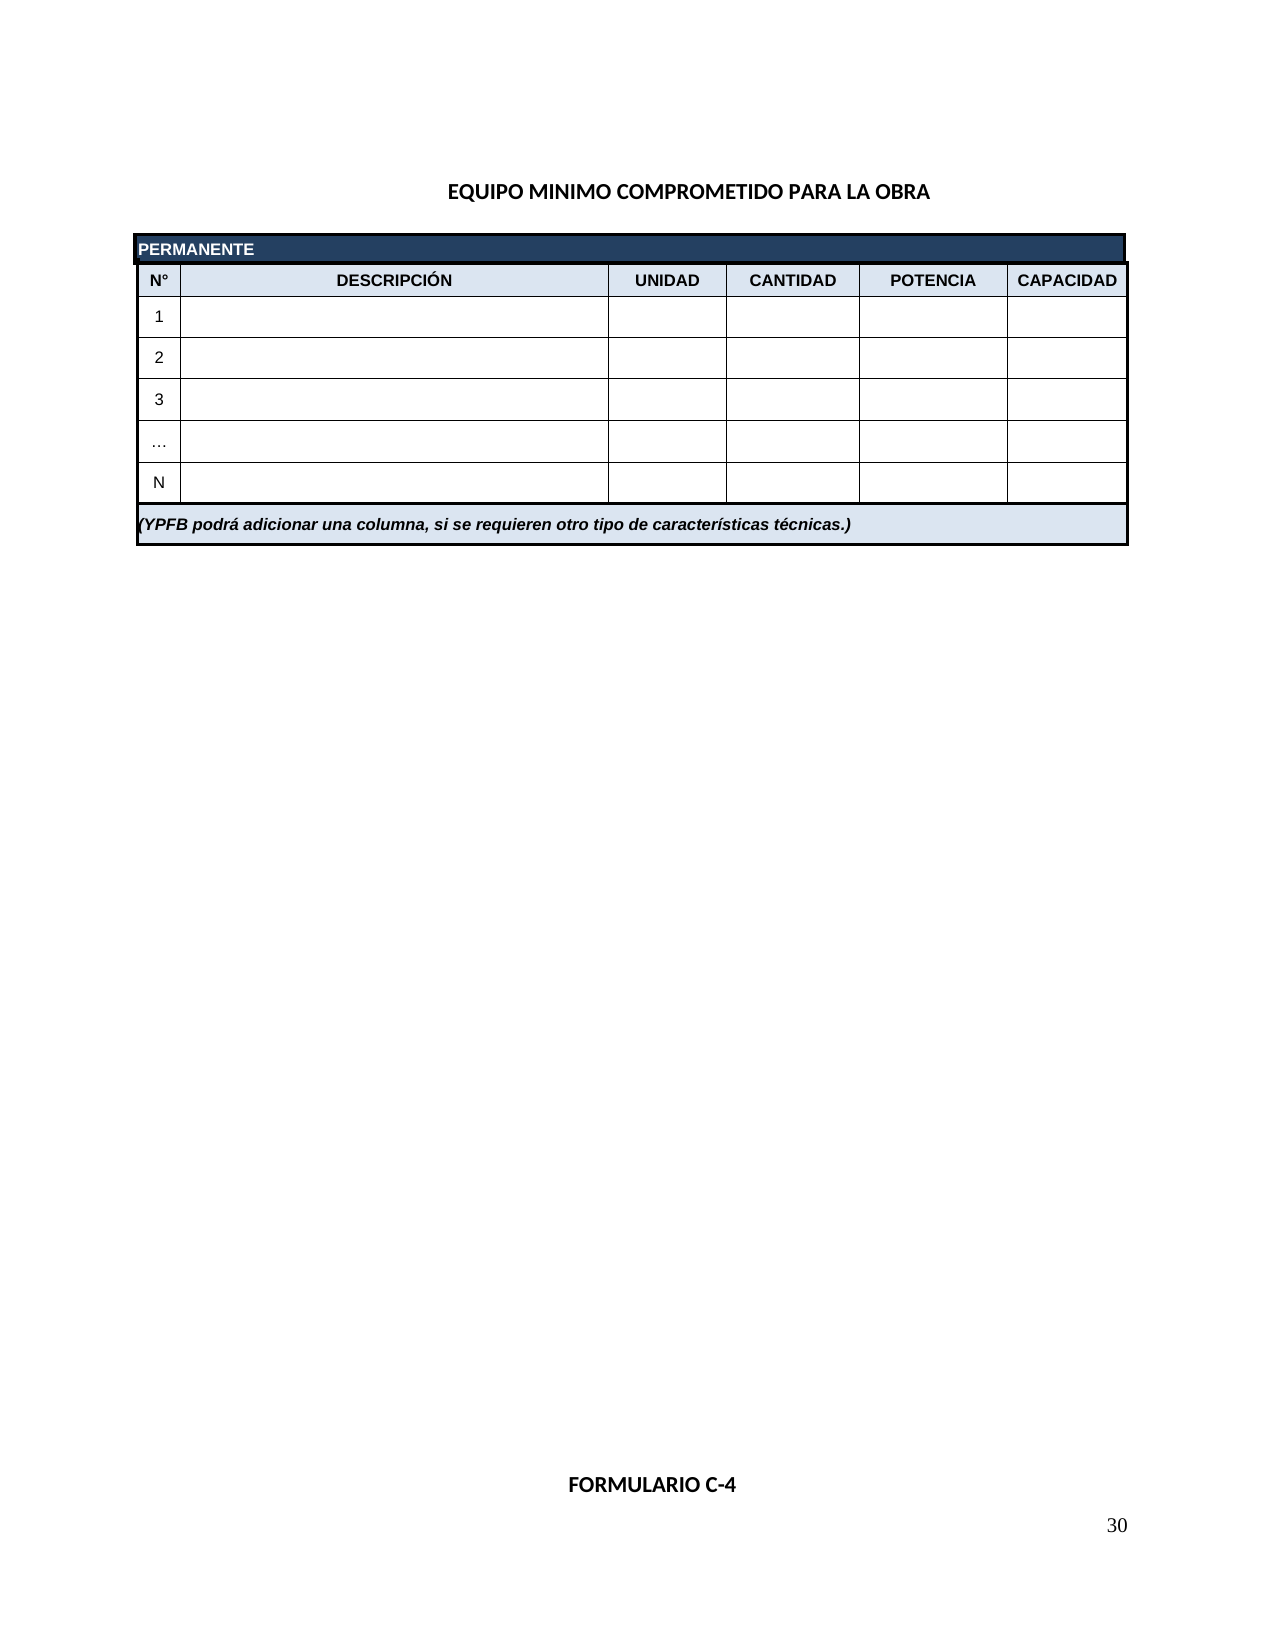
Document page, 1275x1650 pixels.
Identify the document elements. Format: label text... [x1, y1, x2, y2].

table_cell [609, 338, 726, 378]
text FORMULARIO C-4 [177, 1471, 1127, 1498]
table_cell 2 [139, 338, 180, 378]
table_cell [181, 297, 608, 337]
table_cell [609, 421, 726, 462]
table_cell [860, 421, 1007, 462]
table_cell [1008, 338, 1126, 378]
table_cell [860, 379, 1007, 420]
table_cell CAPACIDAD [1008, 265, 1126, 296]
table_cell UNIDAD [609, 265, 726, 296]
table_cell [181, 379, 608, 420]
table_cell [727, 421, 859, 462]
table_cell [181, 421, 608, 462]
table_cell … [139, 421, 180, 462]
table_cell [609, 297, 726, 337]
table_cell [609, 379, 726, 420]
table_cell N° [139, 265, 180, 296]
table_cell N [139, 463, 180, 502]
table_header PERMANENTE [137, 236, 1123, 261]
table_cell [181, 338, 608, 378]
table_cell 1 [139, 297, 180, 337]
table_cell [860, 463, 1007, 502]
table_cell [1008, 297, 1126, 337]
table_cell [727, 338, 859, 378]
text EQUIPO MINIMO COMPROMETIDO PARA LA OBRA [177, 177, 1127, 205]
table_cell CANTIDAD [727, 265, 859, 296]
table_cell [609, 463, 726, 502]
table_cell [1008, 463, 1126, 502]
table_cell [181, 463, 608, 502]
table_cell [727, 463, 859, 502]
table_cell DESCRIPCIÓN [181, 265, 608, 296]
table_cell [1008, 379, 1126, 420]
table_cell [727, 379, 859, 420]
table_cell [727, 297, 859, 337]
table_cell [860, 297, 1007, 337]
table_cell POTENCIA [860, 265, 1007, 296]
table_cell (YPFB podrá adicionar una columna, si se requieren otro tipo de características técnicas.) [139, 505, 1126, 543]
table_cell [1008, 421, 1126, 462]
table_cell 3 [139, 379, 180, 420]
table_cell [860, 338, 1007, 378]
